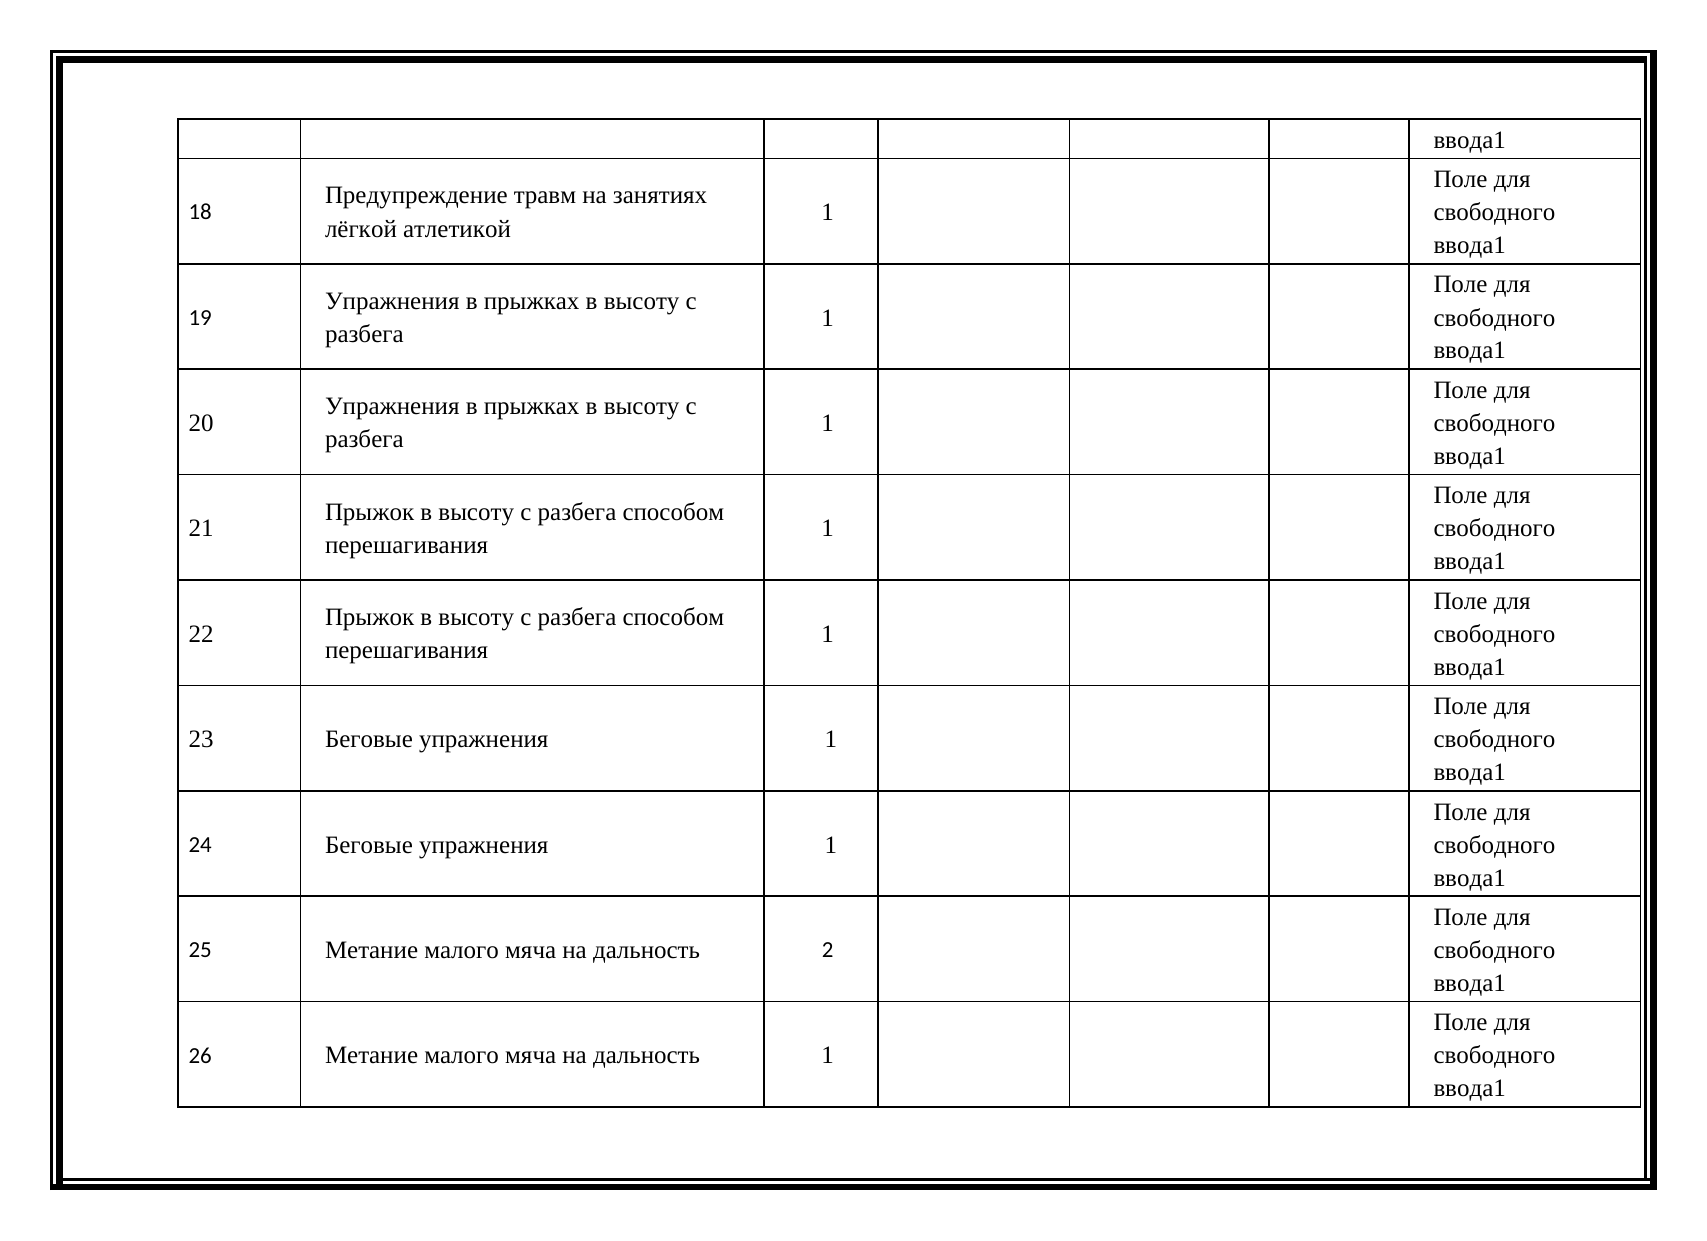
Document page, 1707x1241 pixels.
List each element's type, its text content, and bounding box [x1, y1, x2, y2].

table_cell Поле для свободного ввода1 [1410, 792, 1640, 895]
table_cell [1270, 581, 1408, 684]
table_cell Метание малого мяча на дальность [301, 897, 763, 1001]
table_cell [1270, 792, 1408, 895]
table_cell [1270, 686, 1408, 790]
table_cell 2 [765, 897, 877, 1001]
table_cell Беговые упражнения [301, 686, 763, 790]
table_cell Метание малого мяча на дальность [301, 1002, 763, 1106]
table_cell 25 [179, 897, 300, 1001]
table_cell Поле для свободного ввода1 [1410, 265, 1640, 368]
table_cell [879, 265, 1069, 368]
table_cell 24 [179, 792, 300, 895]
table_cell [1270, 1002, 1408, 1106]
table_cell 1 [765, 120, 877, 157]
table_cell [1070, 159, 1268, 263]
table_cell 17 [179, 120, 300, 157]
table_cell [1070, 897, 1268, 1001]
table_cell [1070, 792, 1268, 895]
table_cell [879, 475, 1069, 579]
table_cell Поле для свободного ввода1 [1410, 897, 1640, 1001]
table_cell Поле для свободного ввода1 [1410, 475, 1640, 579]
table_cell [1270, 120, 1408, 157]
table_cell 19 [179, 265, 300, 368]
table_cell 23 [179, 686, 300, 790]
table_cell Упражнения в прыжках в высоту с разбега [301, 265, 763, 368]
table_cell [1070, 581, 1268, 684]
table_cell [879, 370, 1069, 474]
table_cell [879, 581, 1069, 684]
table_cell Поле для свободного ввода1 [1410, 686, 1640, 790]
table_cell 1 [765, 265, 877, 368]
table_cell Беговые упражнения [301, 792, 763, 895]
table_cell Прыжок в высоту с разбега способом перешагивания [301, 475, 763, 579]
table_cell [879, 897, 1069, 1001]
table_cell [1070, 120, 1268, 157]
table_cell [1070, 686, 1268, 790]
table_cell 1 [765, 581, 877, 684]
table_cell Предупреждение травм на занятиях лёгкой атлетикой [301, 159, 763, 263]
table_cell 18 [179, 159, 300, 263]
table_cell [1270, 897, 1408, 1001]
table_cell 1 [765, 792, 877, 895]
table_cell [1270, 159, 1408, 263]
table_cell [879, 120, 1069, 157]
table_cell [879, 686, 1069, 790]
table_cell 22 [179, 581, 300, 684]
table_cell [1070, 265, 1268, 368]
table_cell 1 [765, 370, 877, 474]
table_cell [879, 1002, 1069, 1106]
table_cell [1070, 370, 1268, 474]
table_cell Прыжок в высоту с разбега способом перешагивания [301, 581, 763, 684]
table_cell [1270, 370, 1408, 474]
table_cell [879, 792, 1069, 895]
table_cell Поле для свободного ввода1 [1410, 581, 1640, 684]
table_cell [301, 120, 763, 157]
table_cell 1 [765, 159, 877, 263]
table_cell [1270, 475, 1408, 579]
table_cell [1070, 1002, 1268, 1106]
table_cell Поле для свободного ввода1 [1410, 159, 1640, 263]
table_cell 20 [179, 370, 300, 474]
table_cell [1270, 265, 1408, 368]
table_cell 21 [179, 475, 300, 579]
table_cell Упражнения в прыжках в высоту с разбега [301, 370, 763, 474]
table_cell 26 [179, 1002, 300, 1106]
table_cell 1 [765, 686, 877, 790]
table_cell 1 [765, 1002, 877, 1106]
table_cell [1410, 120, 1640, 157]
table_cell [1410, 1002, 1640, 1106]
table_cell 1 [765, 475, 877, 579]
table_cell [879, 159, 1069, 263]
table_cell Поле для свободного ввода1 [1410, 370, 1640, 474]
table_cell [1070, 475, 1268, 579]
